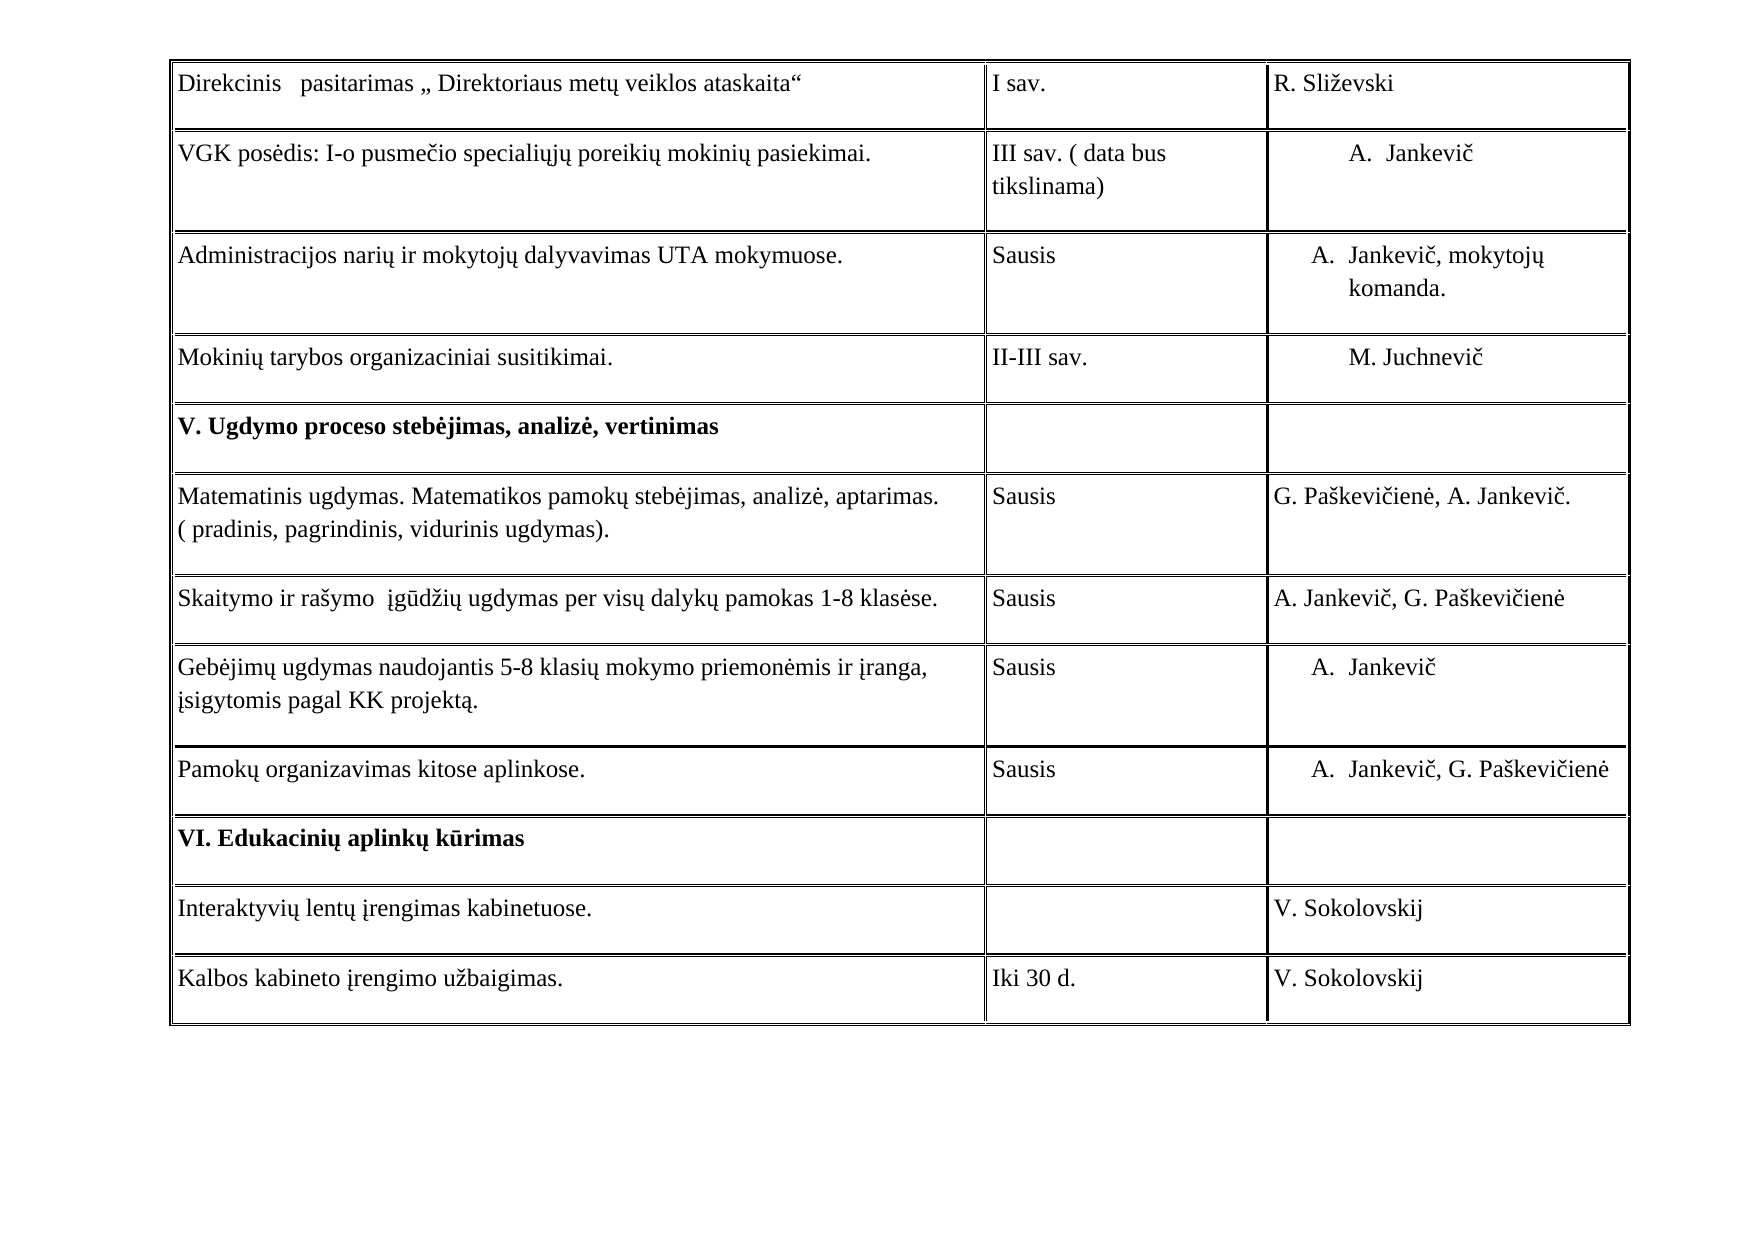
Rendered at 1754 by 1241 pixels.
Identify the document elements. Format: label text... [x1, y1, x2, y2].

table_cell Jankevič, mokytojų komanda. [1269, 230, 1629, 333]
table_cell Sausis [987, 577, 1266, 643]
table_cell Mokinių tarybos organizaciniai susitikimai. [171, 333, 986, 402]
table_cell VGK posėdis: I-o pusmečio specialiųjų poreikių mokinių pasiekimai. [173, 128, 984, 230]
table_cell Kalbos kabineto įrengimo užbaigimas. [173, 953, 986, 1022]
table_cell V. Sokolovskij [1267, 884, 1629, 953]
table_cell A. Jankevič, G. Paškevičienė [1269, 574, 1629, 643]
table_cell Pamokų organizavimas kitose aplinkose. [173, 745, 984, 814]
table_cell Direkcinis pasitarimas „ Direktoriaus metų veiklos ataskaita“ [173, 63, 986, 128]
table_cell Interaktyvių lentų įrengimas kabinetuose. [171, 884, 986, 953]
table_cell Administracijos narių ir mokytojų dalyvavimas UTA mokymuose. [173, 230, 984, 333]
table_cell Skaitymo ir rašymo įgūdžių ugdymas per visų dalykų pamokas 1-8 klasėse. [173, 574, 984, 643]
table_cell III sav. ( data bus tikslinama) [987, 132, 1266, 230]
table_cell Iki 30 d. [986, 957, 1267, 1022]
table_cell Sausis [987, 234, 1266, 333]
table_cell [1267, 402, 1629, 471]
table_cell Jankevič, G. Paškevičienė [1269, 745, 1628, 814]
table_cell Sausis [987, 475, 1266, 573]
table_cell G. Paškevičienė, A. Jankevič. [1269, 471, 1629, 573]
table_cell R. Sliževski [1267, 63, 1628, 128]
table_cell I sav. [986, 61, 1267, 128]
table_cell [1269, 814, 1629, 884]
table_cell Jankevič [1267, 643, 1629, 745]
table_cell [987, 887, 1266, 953]
table_cell Sausis [987, 748, 1266, 814]
table_cell VI. Edukacinių aplinkų kūrimas [173, 814, 984, 884]
table_cell V. Sokolovskij [1267, 953, 1629, 1022]
table_cell Matematinis ugdymas. Matematikos pamokų stebėjimas, analizė, aptarimas. ( pradinis, pagrindinis, vidurinis ugdymas). [173, 471, 984, 573]
table_cell V. Ugdymo proceso stebėjimas, analizė, vertinimas [171, 402, 986, 471]
table_cell Gebėjimų ugdymas naudojantis 5-8 klasių mokymo priemonėmis ir įranga, įsigytomis pagal KK projektą. [171, 643, 986, 745]
table_cell II-III sav. [987, 336, 1266, 402]
table_cell [987, 405, 1266, 471]
table_cell Sausis [987, 646, 1266, 745]
table_cell M. Juchnevič [1267, 333, 1629, 402]
table_cell Jankevič [1269, 128, 1629, 230]
table_cell [987, 818, 1266, 884]
